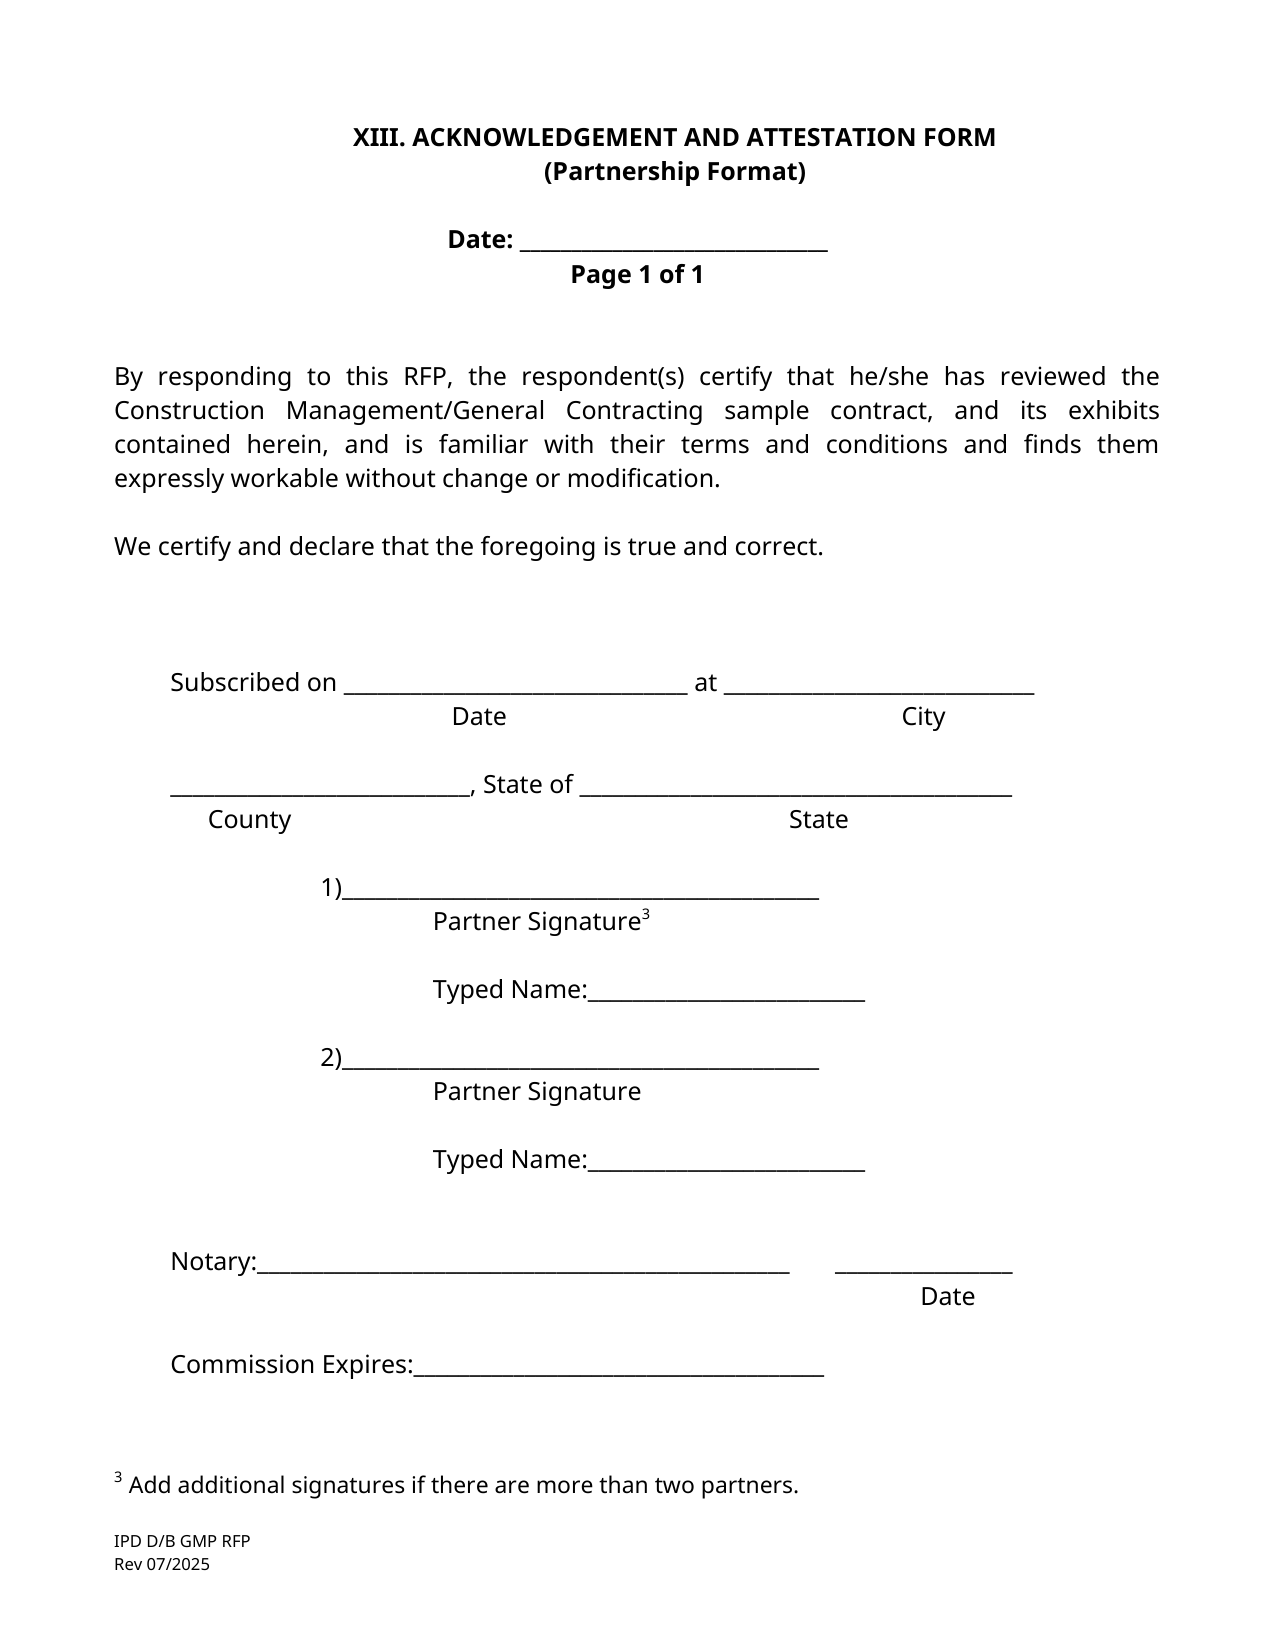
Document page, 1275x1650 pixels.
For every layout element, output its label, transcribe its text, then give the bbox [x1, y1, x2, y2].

text (Partnership Format) [189, 154, 1161, 188]
text Subscribed on _______________________________ at ____________________________ [114, 665, 1161, 699]
text We certify and declare that the foregoing is true and correct. [114, 529, 1161, 563]
text Date [114, 1278, 1161, 1312]
text 2)___________________________________________ [161, 1040, 1161, 1074]
text XIII. ACKNOWLEDGEMENT AND ATTESTATION FORM [189, 120, 1161, 154]
text Notary:________________________________________________ ________________ [114, 1244, 1161, 1278]
text 1)___________________________________________ [161, 869, 1161, 903]
text Page 1 of 1 [114, 256, 1161, 290]
text ___________________________, State of _______________________________________ [114, 767, 1161, 801]
text By responding to this RFP, the respondent(s) certify that he/she has reviewed the Construction Management/General Contracting sample contract, and its exhibits contained herein, and is familiar with their terms and conditions and finds them expressly workable without change or modification. [114, 358, 1161, 495]
text Partner Signature [114, 1074, 1161, 1108]
text Date: ______________________________ [114, 222, 1161, 256]
text Partner Signature [114, 903, 1161, 937]
text Typed Name:_________________________ [114, 972, 1161, 1006]
text Date City [114, 699, 1161, 733]
text County State [114, 801, 1161, 835]
text Typed Name:_________________________ [114, 1142, 1161, 1176]
text Commission Expires:_____________________________________ [114, 1346, 1161, 1380]
